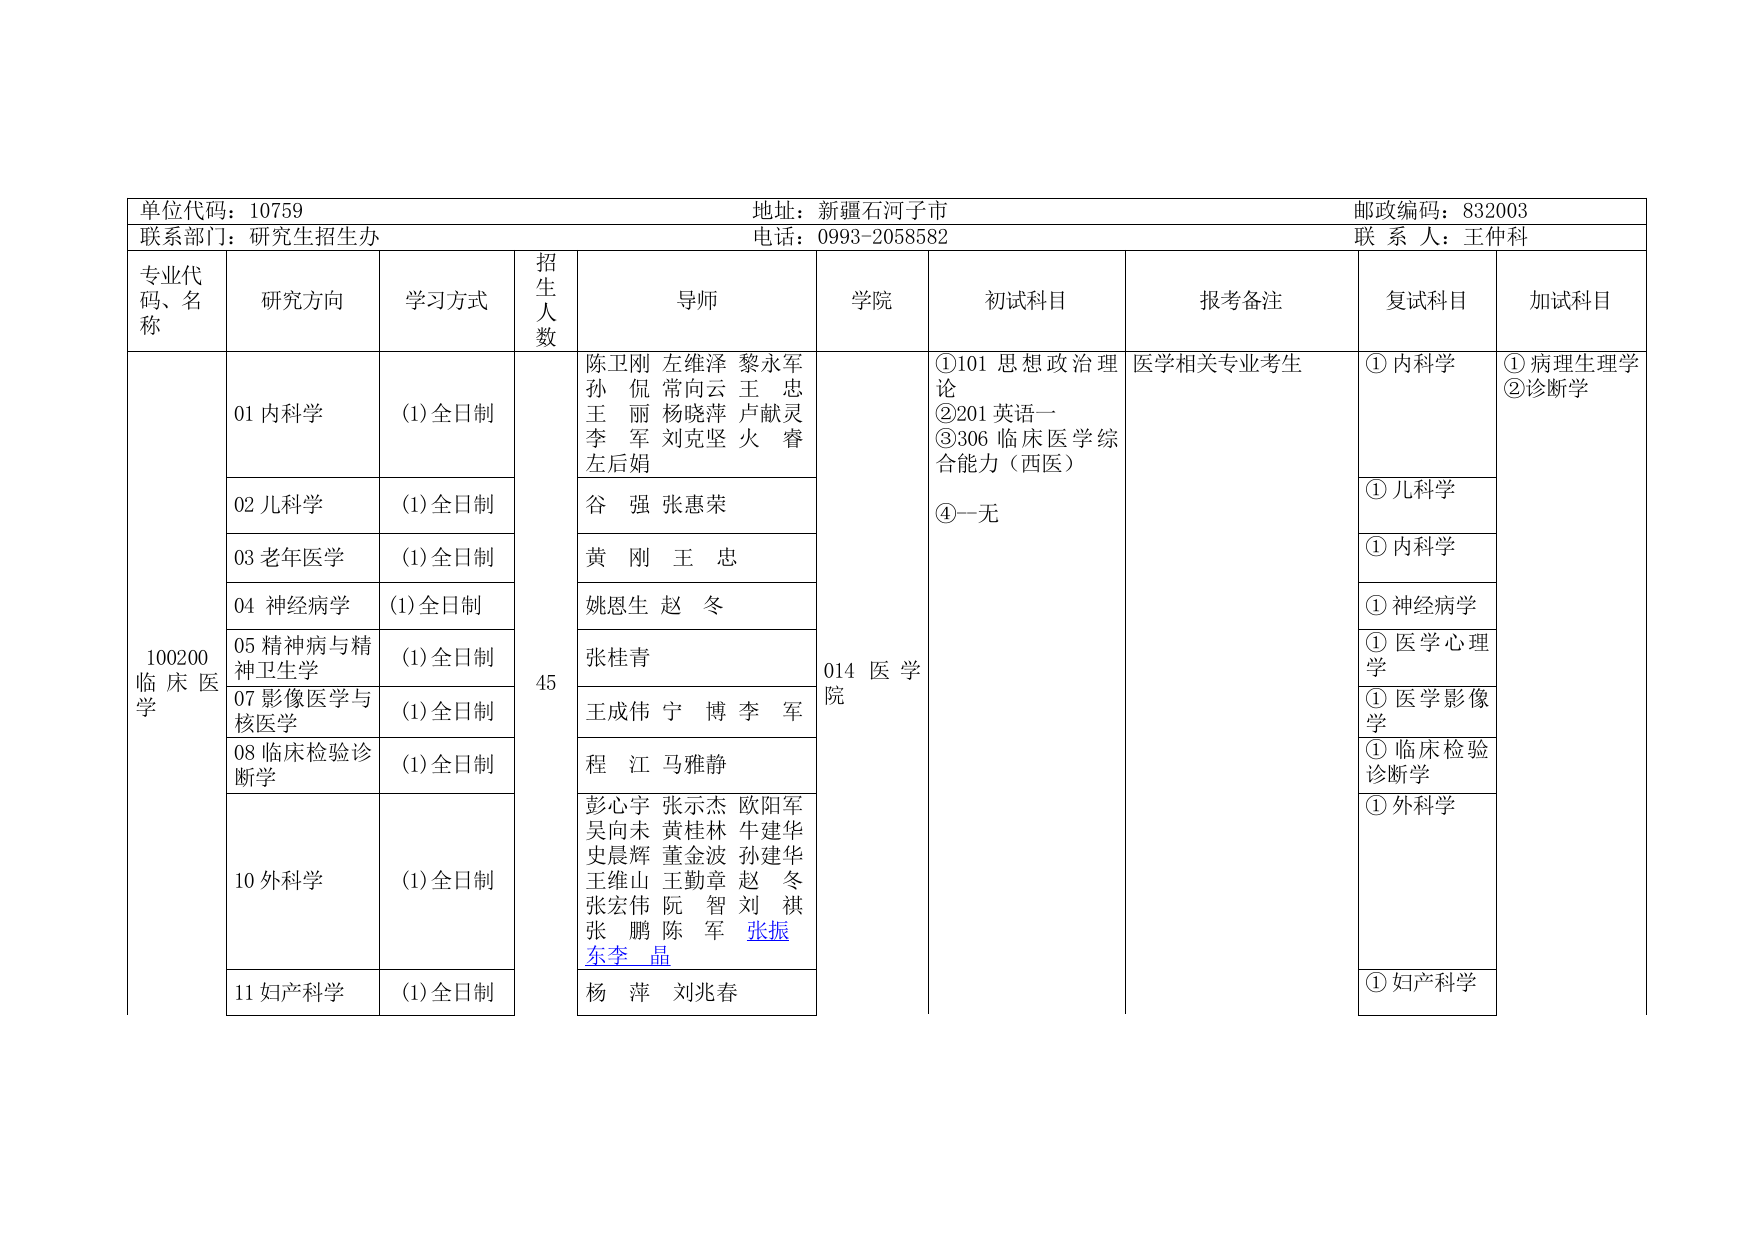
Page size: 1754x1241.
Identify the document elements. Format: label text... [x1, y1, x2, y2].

table_cell ①内科学 [1359, 352, 1496, 477]
table_cell 04 神经病学 [227, 583, 379, 629]
table_cell 03老年医学 [227, 534, 379, 582]
table_cell (1)全日制 [380, 534, 514, 582]
table_cell 陈卫刚 左维泽 黎永军 孙 侃 常向云 王 忠 王 丽 杨晓萍 卢献灵 李 军 刘克坚 火 睿 左后娟 [578, 352, 816, 477]
table_cell ①医学影像学 [1359, 687, 1496, 737]
table_cell 研究方向 [227, 251, 379, 351]
table_cell 014医学院 [817, 352, 928, 1015]
table_cell 01内科学 [227, 352, 379, 477]
table_cell 07影像医学与核医学 [227, 687, 379, 737]
table_cell 王成伟 宁 博 李 军 [578, 687, 816, 737]
table_cell 医学相关专业考生 [1125, 352, 1358, 1015]
table_cell 初试科目 [929, 251, 1125, 351]
table_cell 彭心宇 张示杰 欧阳军 吴向未 黄桂林 牛建华 史晨辉 董金波 孙建华 王维山 王勤章 赵 冬 张宏伟 阮 智 刘 祺张 鹏 陈 军 张振东李 晶 [578, 794, 816, 969]
table_cell ①医学心理学 [1359, 630, 1496, 686]
table_cell 联系部门：研究生招生办 电话：0993-2058582 联 系 人：王仲科 [128, 225, 1646, 250]
table_cell (1)全日制 [380, 738, 514, 793]
table_cell ①儿科学 [1359, 478, 1496, 533]
table_cell ①101思想政治理论 ②201英语一 ③306临床医学综合能力（西医） ④--无 [928, 352, 1125, 1015]
table_cell (1)全日制 [380, 687, 514, 737]
table_cell ①内科学 [1359, 534, 1496, 582]
table_cell 导师 [578, 251, 816, 351]
table_cell ①神经病学 [1359, 583, 1496, 629]
table_cell 学习方式 [380, 251, 514, 351]
table_cell (1)全日制 [380, 352, 514, 477]
table_cell 张桂青 [578, 630, 816, 686]
table_cell (1)全日制 [380, 478, 514, 533]
table_cell 10外科学 [227, 794, 379, 969]
table_cell 程 江 马雅静 [578, 738, 816, 793]
table_cell 复试科目 [1359, 251, 1496, 351]
table_cell 学院 [817, 251, 928, 351]
table_cell (1)全日制 [380, 630, 514, 686]
table_cell ①病理生理学 ②诊断学 [1497, 352, 1646, 1015]
table_header 单位代码：10759 地址：新疆石河子市 邮政编码：832003 [128, 199, 1646, 224]
table_cell 报考备注 [1126, 251, 1358, 351]
table_cell 专业代码、名称 [128, 251, 226, 351]
table_cell 45 [515, 352, 577, 1015]
table_cell 招生 人数 [515, 251, 577, 351]
table_cell 11妇产科学 [227, 970, 379, 1015]
table_cell ①外科学 [1359, 794, 1496, 969]
table_cell ①妇产科学 [1359, 970, 1496, 1015]
table_cell (1)全日制 [380, 794, 514, 969]
table_cell (1)全日制 [380, 583, 514, 629]
table_cell 谷 强 张惠荣 [578, 478, 816, 533]
table_cell 姚恩生 赵 冬 [578, 583, 816, 629]
table_cell 100200 临床医学 [128, 352, 226, 1015]
table_cell 08临床检验诊断学 [227, 738, 379, 793]
table_cell (1)全日制 [380, 970, 514, 1015]
table_cell 黄 刚 王 忠 [578, 534, 816, 582]
table_cell 杨 萍 刘兆春 [578, 970, 816, 1015]
table_cell ①临床检验诊断学 [1359, 738, 1496, 793]
table_cell 加试科目 [1497, 251, 1646, 351]
table_cell 02儿科学 [227, 478, 379, 533]
table_cell 05精神病与精神卫生学 [227, 630, 379, 686]
